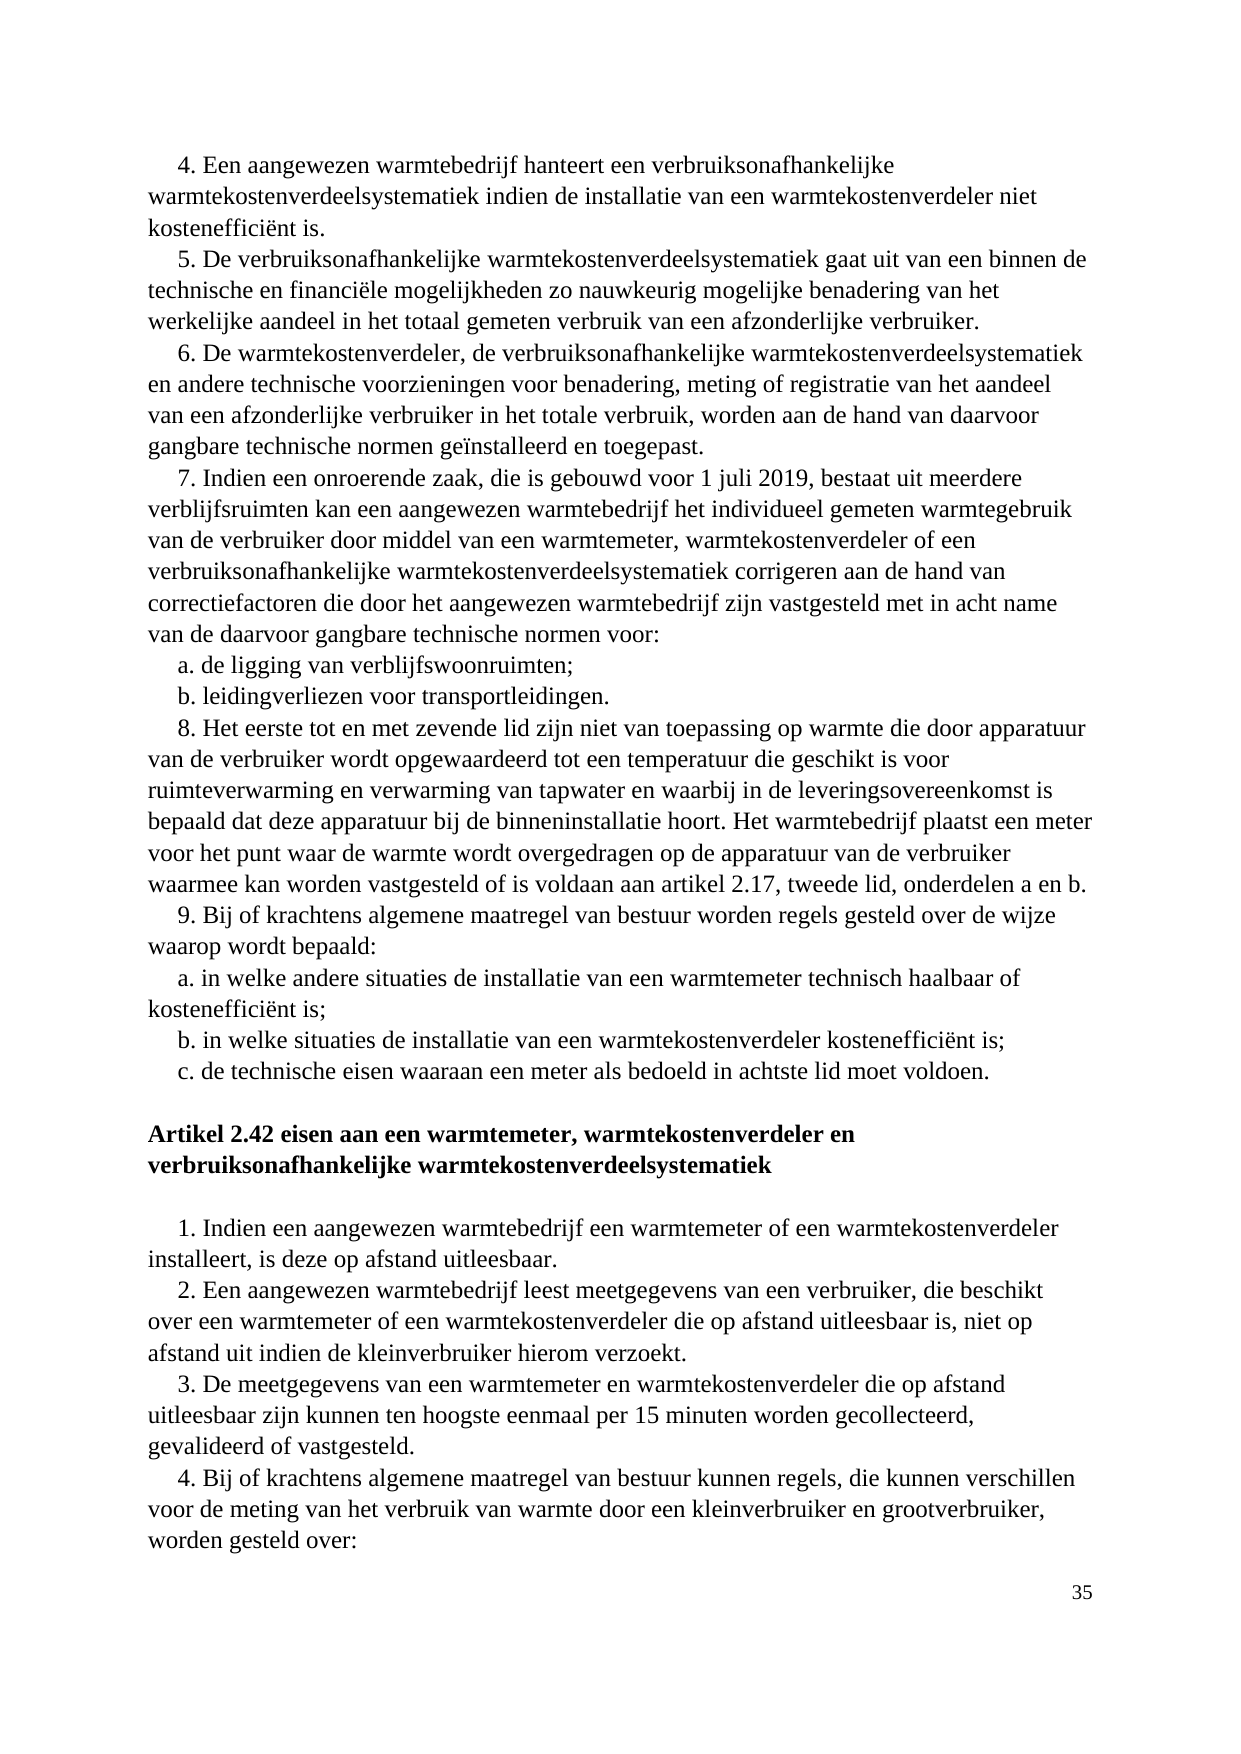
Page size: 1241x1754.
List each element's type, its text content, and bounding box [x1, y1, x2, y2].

text 4. Een aangewezen warmtebedrijf hanteert een verbruiksonafhankelijke warmtekostenverdeelsystematiek indien de installatie van een warmtekostenverdeler niet kostenefficiënt is. [148, 148, 1092, 241]
text 4. Bij of krachtens algemene maatregel van bestuur kunnen regels, die kunnen verschillen voor de meting van het verbruik van warmte door een kleinverbruiker en grootverbruiker, worden gesteld over: [148, 1460, 1092, 1554]
text b. in welke situaties de installatie van een warmtekostenverdeler kostenefficiënt is; [148, 1023, 1092, 1054]
text 5. De verbruiksonafhankelijke warmtekostenverdeelsystematiek gaat uit van een binnen de technische en financiële mogelijkheden zo nauwkeurig mogelijke benadering van het werkelijke aandeel in het totaal gemeten verbruik van een afzonderlijke verbruiker. [148, 241, 1092, 335]
text Artikel 2.42 eisen aan een warmtemeter, warmtekostenverdeler en verbruiksonafhankelijke warmtekostenverdeelsystematiek [148, 1116, 1092, 1179]
text a. in welke andere situaties de installatie van een warmtemeter technisch haalbaar of kostenefficiënt is; [148, 960, 1092, 1023]
text 2. Een aangewezen warmtebedrijf leest meetgegevens van een verbruiker, die beschikt over een warmtemeter of een warmtekostenverdeler die op afstand uitleesbaar is, niet op afstand uit indien de kleinverbruiker hierom verzoekt. [148, 1273, 1092, 1366]
text a. de ligging van verblijfswoonruimten; [148, 648, 1092, 679]
text c. de technische eisen waaraan een meter als bedoeld in achtste lid moet voldoen. [148, 1054, 1092, 1085]
text 9. Bij of krachtens algemene maatregel van bestuur worden regels gesteld over de wijze waarop wordt bepaald: [148, 898, 1092, 960]
text 7. Indien een onroerende zaak, die is gebouwd voor 1 juli 2019, bestaat uit meerdere verblijfsruimten kan een aangewezen warmtebedrijf het individueel gemeten warmtegebruik van de verbruiker door middel van een warmtemeter, warmtekostenverdeler of een verbruiksonafhankelijke warmtekostenverdeelsystematiek corrigeren aan de hand van correctiefactoren die door het aangewezen warmtebedrijf zijn vastgesteld met in acht name van de daarvoor gangbare technische normen voor: [148, 460, 1092, 648]
text 1. Indien een aangewezen warmtebedrijf een warmtemeter of een warmtekostenverdeler installeert, is deze op afstand uitleesbaar. [148, 1210, 1092, 1273]
text 3. De meetgegevens van een warmtemeter en warmtekostenverdeler die op afstand uitleesbaar zijn kunnen ten hoogste eenmaal per 15 minuten worden gecollecteerd, gevalideerd of vastgesteld. [148, 1366, 1092, 1460]
text 6. De warmtekostenverdeler, de verbruiksonafhankelijke warmtekostenverdeelsystematiek en andere technische voorzieningen voor benadering, meting of registratie van het aandeel van een afzonderlijke verbruiker in het totale verbruik, worden aan de hand van daarvoor gangbare technische normen geïnstalleerd en toegepast. [148, 335, 1092, 460]
text 8. Het eerste tot en met zevende lid zijn niet van toepassing op warmte die door apparatuur van de verbruiker wordt opgewaardeerd tot een temperatuur die geschikt is voor ruimteverwarming en verwarming van tapwater en waarbij in de leveringsovereenkomst is bepaald dat deze apparatuur bij de binneninstallatie hoort. Het warmtebedrijf plaatst een meter voor het punt waar de warmte wordt overgedragen op de apparatuur van de verbruiker waarmee kan worden vastgesteld of is voldaan aan artikel 2.17, tweede lid, onderdelen a en b. [148, 710, 1092, 898]
text b. leidingverliezen voor transportleidingen. [148, 679, 1092, 710]
